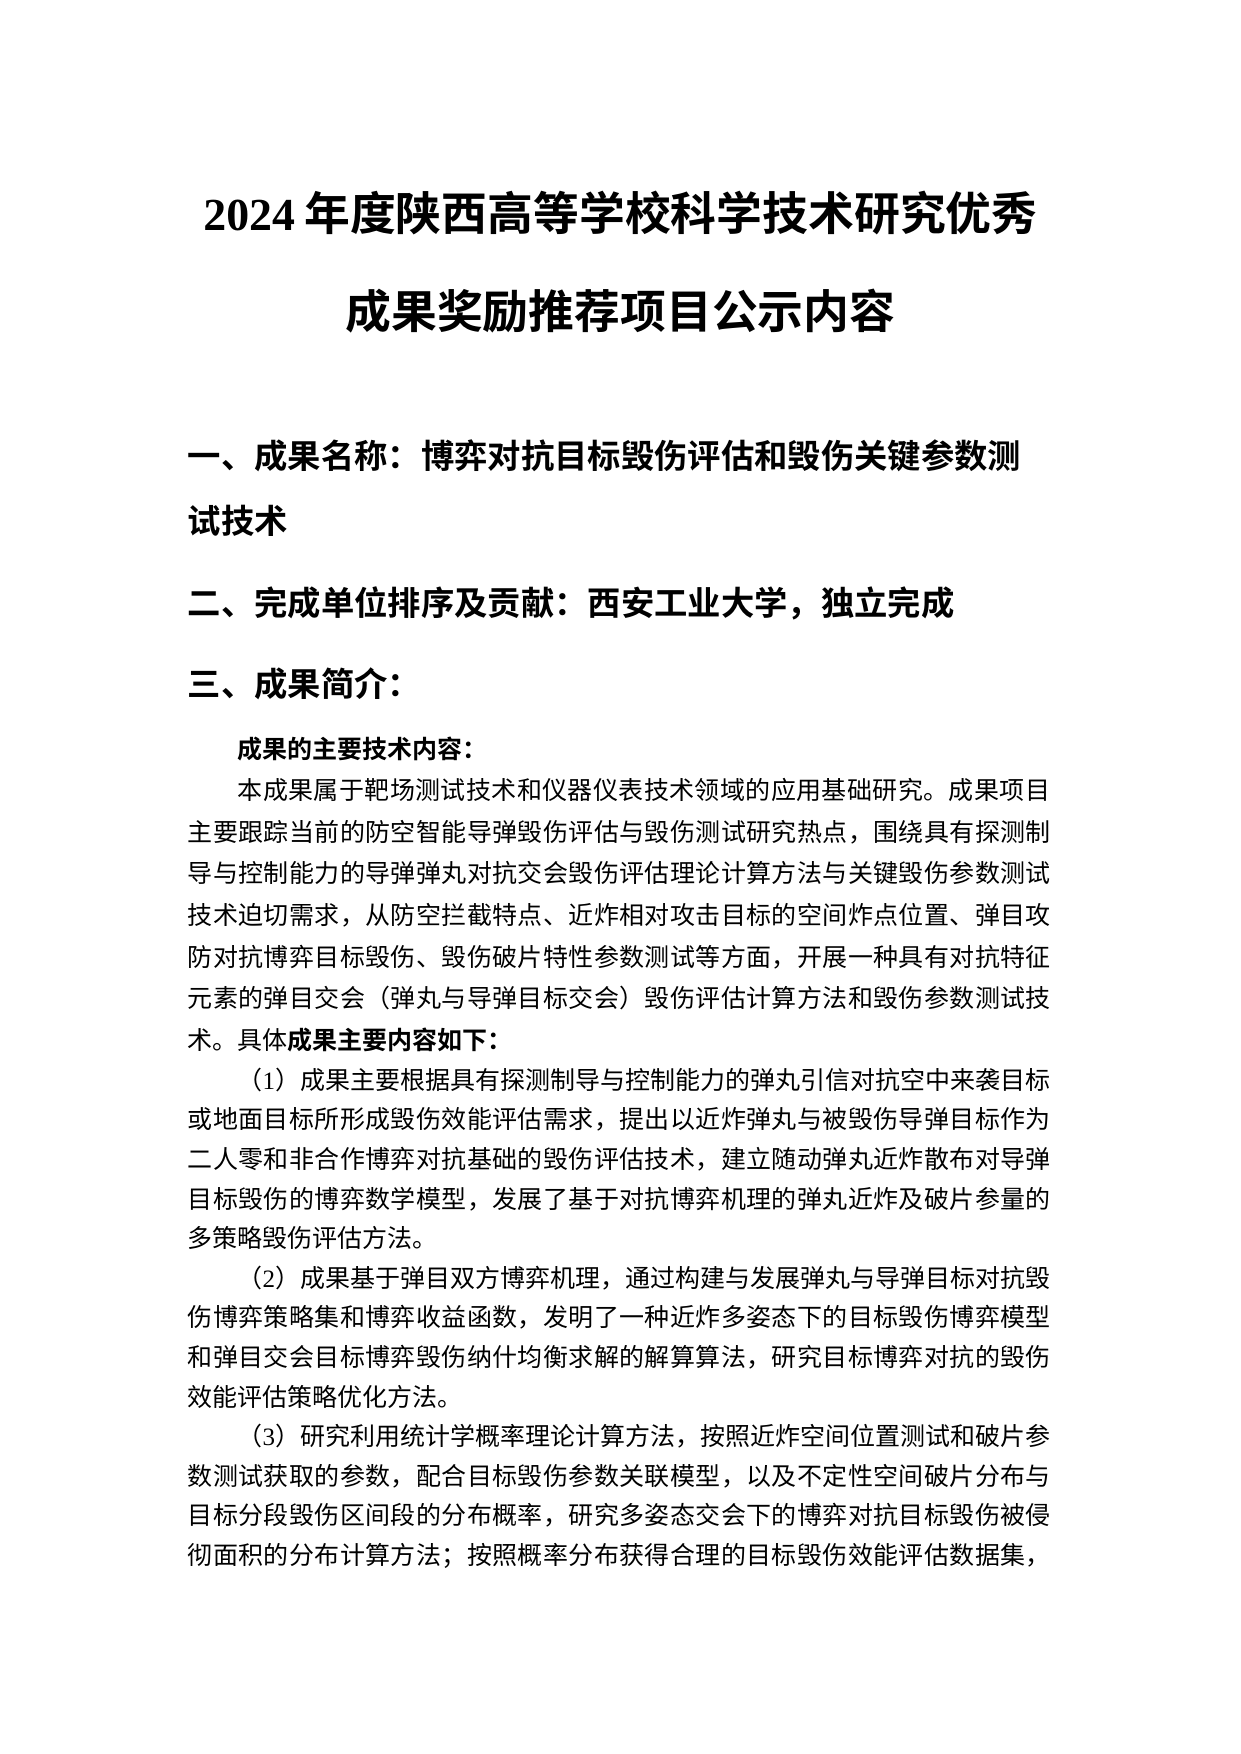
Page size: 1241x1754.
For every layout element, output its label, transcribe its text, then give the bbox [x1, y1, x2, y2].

text 2024年度陕西高等学校科学技术研究优秀成果奖励推荐项目公示内容 [187, 162, 1053, 357]
text 一、成果名称：博弈对抗目标毁伤评估和毁伤关键参数测试技术 [187, 422, 1053, 552]
text （2）成果基于弹目双方博弈机理，通过构建与发展弹丸与导弹目标对抗毁伤博弈策略集和博弈收益函数，发明了一种近炸多姿态下的目标毁伤博弈模型和弹目交会目标博弈毁伤纳什均衡求解的解算算法，研究目标博弈对抗的毁伤效能评估策略优化方法。 [187, 1256, 1053, 1414]
list 成果简介： [187, 649, 1053, 714]
text 成果的主要技术内容： [187, 726, 1053, 766]
text （1）成果主要根据具有探测制导与控制能力的弹丸引信对抗空中来袭目标或地面目标所形成毁伤效能评估需求，提出以近炸弹丸与被毁伤导弹目标作为二人零和非合作博弈对抗基础的毁伤评估技术，建立随动弹丸近炸散布对导弹目标毁伤的博弈数学模型，发展了基于对抗博弈机理的弹丸近炸及破片参量的多策略毁伤评估方法。 [187, 1058, 1053, 1256]
text 本成果属于靶场测试技术和仪器仪表技术领域的应用基础研究。成果项目主要跟踪当前的防空智能导弹毁伤评估与毁伤测试研究热点，围绕具有探测制导与控制能力的导弹弹丸对抗交会毁伤评估理论计算方法与关键毁伤参数测试技术迫切需求，从防空拦截特点、近炸相对攻击目标的空间炸点位置、弹目攻防对抗博弈目标毁伤、毁伤破片特性参数测试等方面，开展一种具有对抗特征元素的弹目交会（弹丸与导弹目标交会）毁伤评估计算方法和毁伤参数测试技术。具体成果主要内容如下： [187, 766, 1053, 1058]
text 二、完成单位排序及贡献：西安工业大学，独立完成 [187, 568, 1053, 633]
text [187, 1414, 1053, 1572]
